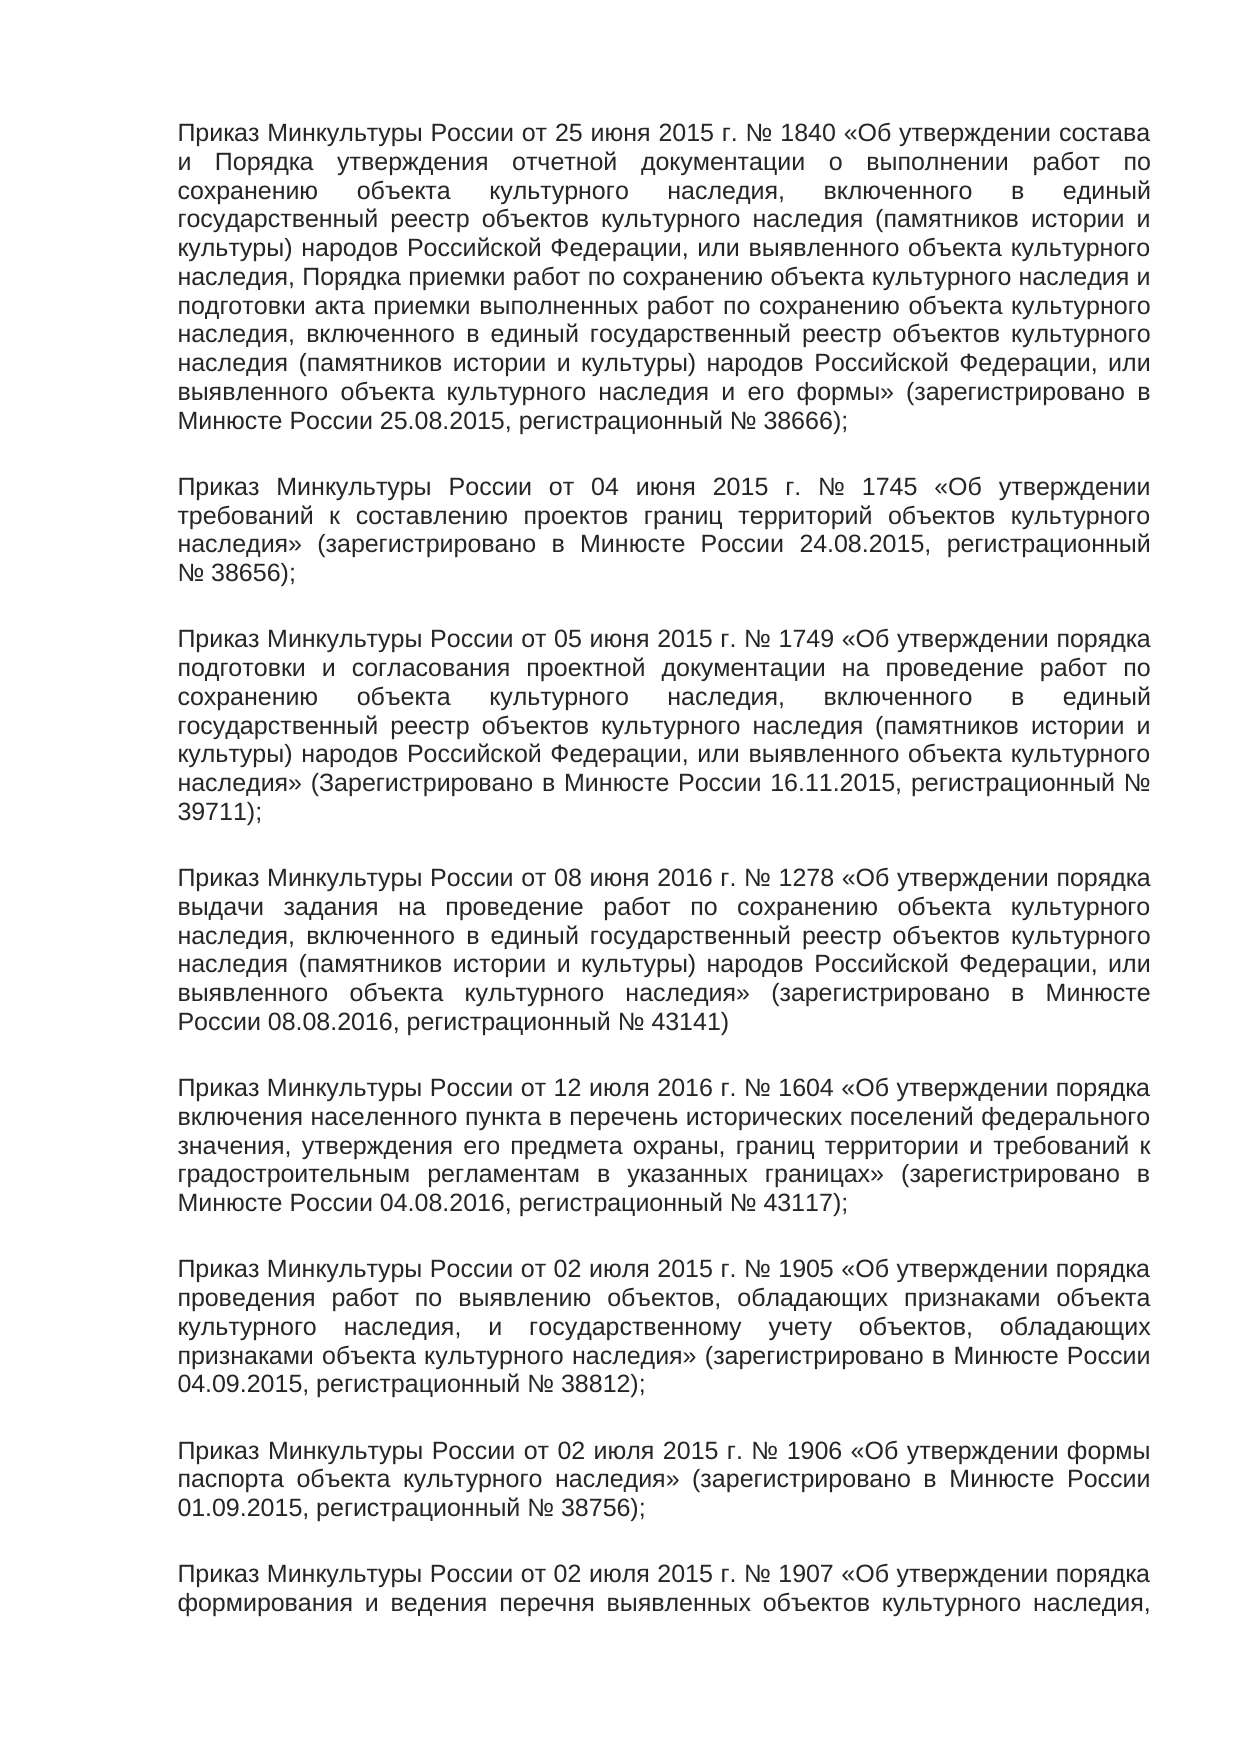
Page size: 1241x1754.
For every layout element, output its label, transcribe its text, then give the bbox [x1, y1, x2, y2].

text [177, 1559, 1152, 1617]
text Приказ Минкультуры России от 04 июня 2015 г. № 1745 «Об утверждении требований к составлению проектов границ территорий объектов культурного наследия» (зарегистрировано в Минюсте России 24.08.2015, регистрационный № 38656); [177, 472, 1152, 587]
text Приказ Минкультуры России от 25 июня 2015 г. № 1840 «Об утверждении состава и Порядка утверждения отчетной документации о выполнении работ по сохранению объекта культурного наследия, включенного в единый государственный реестр объектов культурного наследия (памятников истории и культуры) народов Российской Федерации, или выявленного объекта культурного наследия, Порядка приемки работ по сохранению объекта культурного наследия и подготовки акта приемки выполненных работ по сохранению объекта культурного наследия, включенного в единый государственный реестр объектов культурного наследия (памятников истории и культуры) народов Российской Федерации, или выявленного объекта культурного наследия и его формы» (зарегистрировано в Минюсте России 25.08.2015, регистрационный № 38666); [177, 118, 1152, 434]
text Приказ Минкультуры России от 02 июля 2015 г. № 1905 «Об утверждении порядка проведения работ по выявлению объектов, обладающих признаками объекта культурного наследия, и государственному учету объектов, обладающих признаками объекта культурного наследия» (зарегистрировано в Минюсте России 04.09.2015, регистрационный № 38812); [177, 1254, 1152, 1398]
text Приказ Минкультуры России от 05 июня 2015 г. № 1749 «Об утверждении порядка подготовки и согласования проектной документации на проведение работ по сохранению объекта культурного наследия, включенного в единый государственный реестр объектов культурного наследия (памятников истории и культуры) народов Российской Федерации, или выявленного объекта культурного наследия» (Зарегистрировано в Минюсте России 16.11.2015, регистрационный № 39711); [177, 624, 1152, 826]
text Приказ Минкультуры России от 08 июня 2016 г. № 1278 «Об утверждении порядка выдачи задания на проведение работ по сохранению объекта культурного наследия, включенного в единый государственный реестр объектов культурного наследия (памятников истории и культуры) народов Российской Федерации, или выявленного объекта культурного наследия» (зарегистрировано в Минюсте России 08.08.2016, регистрационный № 43141) [177, 863, 1152, 1036]
text Приказ Минкультуры России от 02 июля 2015 г. № 1906 «Об утверждении формы паспорта объекта культурного наследия» (зарегистрировано в Минюсте России 01.09.2015, регистрационный № 38756); [177, 1436, 1152, 1522]
text Приказ Минкультуры России от 12 июля 2016 г. № 1604 «Об утверждении порядка включения населенного пункта в перечень исторических поселений федерального значения, утверждения его предмета охраны, границ территории и требований к градостроительным регламентам в указанных границах» (зарегистрировано в Минюсте России 04.08.2016, регистрационный № 43117); [177, 1073, 1152, 1217]
